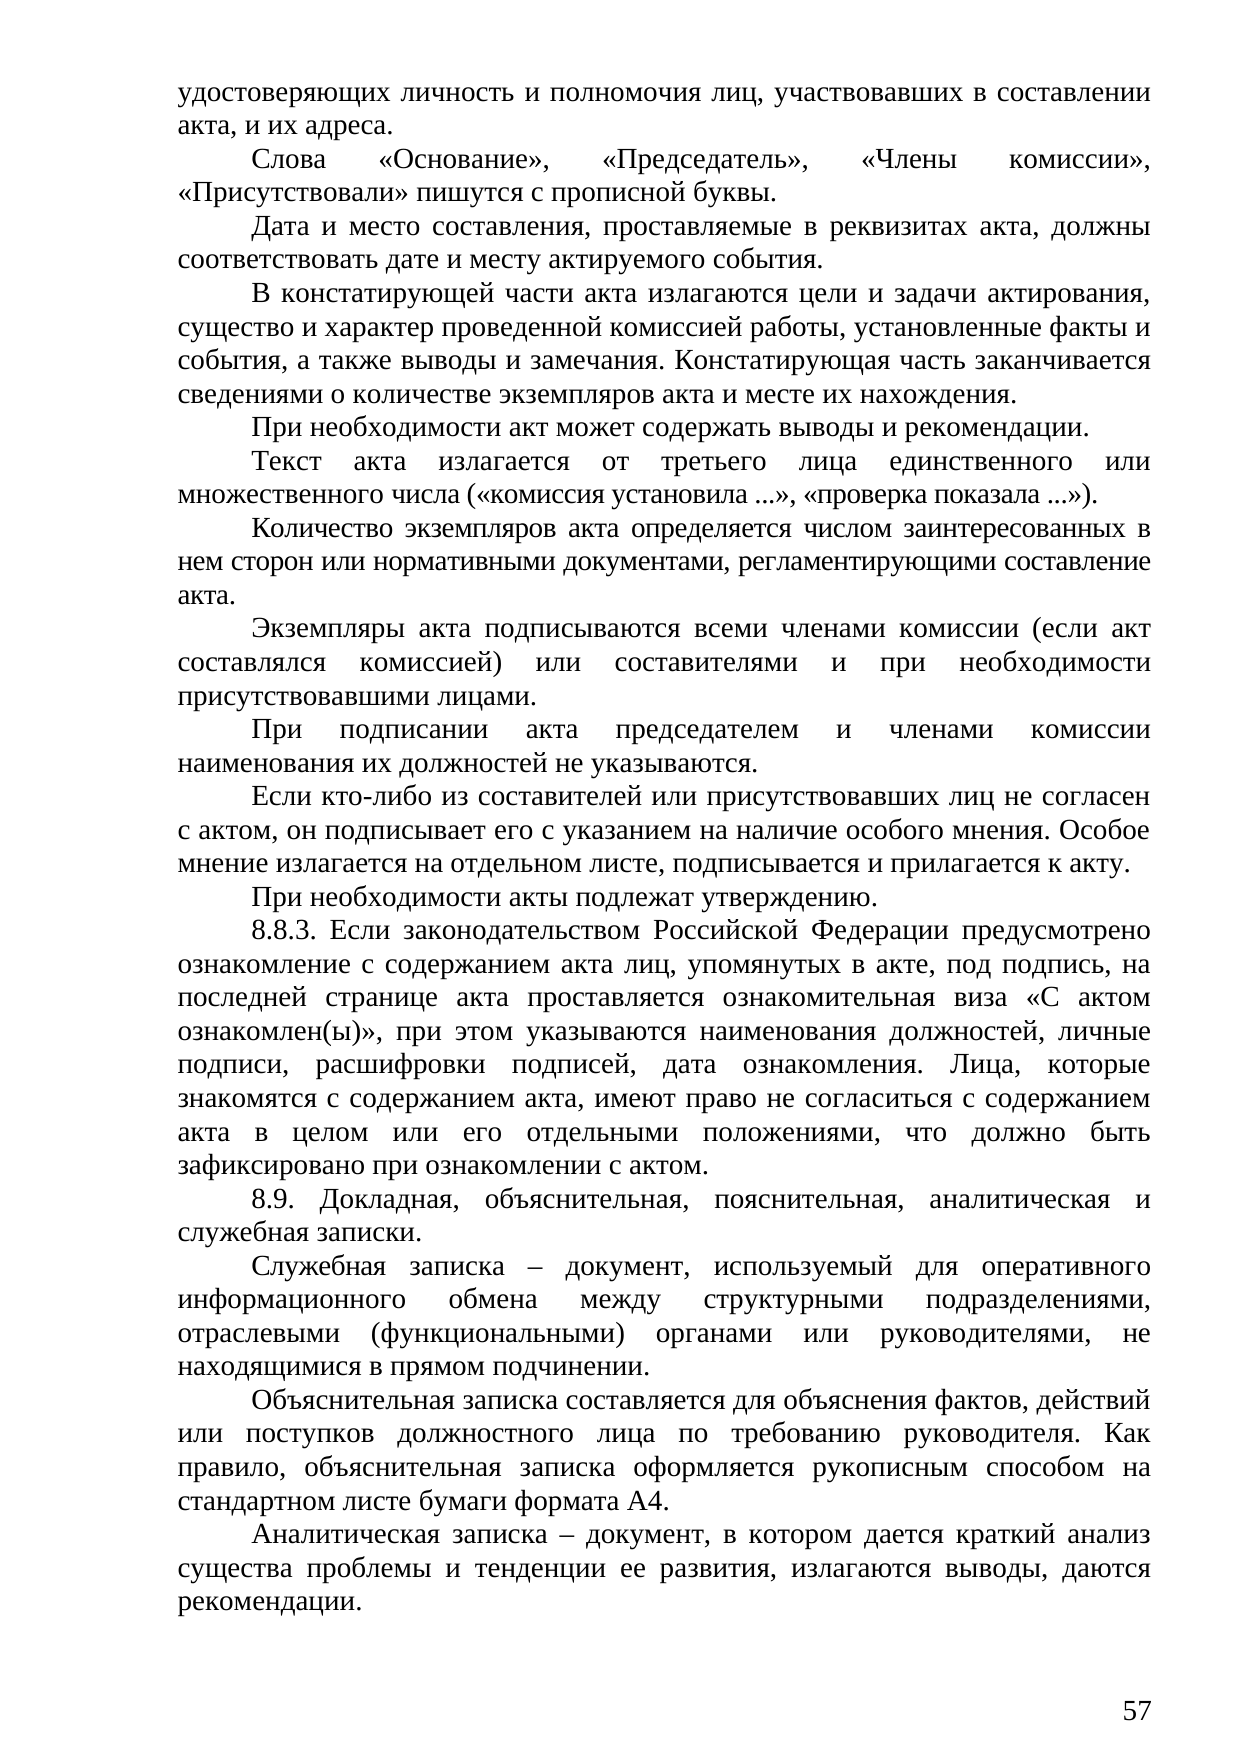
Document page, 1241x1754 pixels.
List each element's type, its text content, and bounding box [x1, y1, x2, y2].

text Количество экземпляров акта определяется числом заинтересованных в нем сторон или нормативными документами, регламентирующими составление акта. [177, 510, 1152, 611]
text При необходимости акты подлежат утверждению. [177, 879, 1152, 912]
text Экземпляры акта подписываются всеми членами комиссии (если акт составлялся комиссией) или составителями и при необходимости присутствовавшими лицами. [177, 611, 1152, 711]
text 8.8.3. Если законодательством Российской Федерации предусмотрено ознакомление с содержанием акта лиц, упомянутых в акте, под подпись, на последней странице акта проставляется ознакомительная виза «С актом ознакомлен(ы)», при этом указываются наименования должностей, личные подписи, расшифровки подписей, дата ознакомления. Лица, которые знакомятся с содержанием акта, имеют право не согласиться с содержанием акта в целом или его отдельными положениями, что должно быть зафиксировано при ознакомлении с актом. [177, 912, 1152, 1181]
text 8.9. Докладная, объяснительная, пояснительная, аналитическая и служебная записки. [177, 1181, 1152, 1248]
text Служебная записка – документ, используемый для оперативного информационного обмена между структурными подразделениями, отраслевыми (функциональными) органами или руководителями, не находящимися в прямом подчинении. [177, 1248, 1152, 1382]
text Текст акта излагается от третьего лица единственного или множественного числа («комиссия установила ...», «проверка показала ...»). [177, 443, 1152, 510]
text Дата и место составления, проставляемые в реквизитах акта, должны соответствовать дате и месту актируемого события. [177, 208, 1152, 275]
text При необходимости акт может содержать выводы и рекомендации. [177, 409, 1152, 443]
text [177, 74, 1152, 141]
text В констатирующей части акта излагаются цели и задачи актирования, существо и характер проведенной комиссией работы, установленные факты и события, а также выводы и замечания. Констатирующая часть заканчивается сведениями о количестве экземпляров акта и месте их нахождения. [177, 275, 1152, 409]
text Аналитическая записка – документ, в котором дается краткий анализ существа проблемы и тенденции ее развития, излагаются выводы, даются рекомендации. [177, 1516, 1152, 1617]
text Объяснительная записка составляется для объяснения фактов, действий или поступков должностного лица по требованию руководителя. Как правило, объяснительная записка оформляется рукописным способом на стандартном листе бумаги формата А4. [177, 1382, 1152, 1516]
text Слова «Основание», «Председатель», «Члены комиссии», «Присутствовали» пишутся с прописной буквы. [177, 141, 1152, 208]
text При подписании акта председателем и членами комиссии наименования их должностей не указываются. [177, 711, 1152, 778]
text Если кто-либо из составителей или присутствовавших лиц не согласен с актом, он подписывает его с указанием на наличие особого мнения. Особое мнение излагается на отдельном листе, подписывается и прилагается к акту. [177, 778, 1152, 879]
